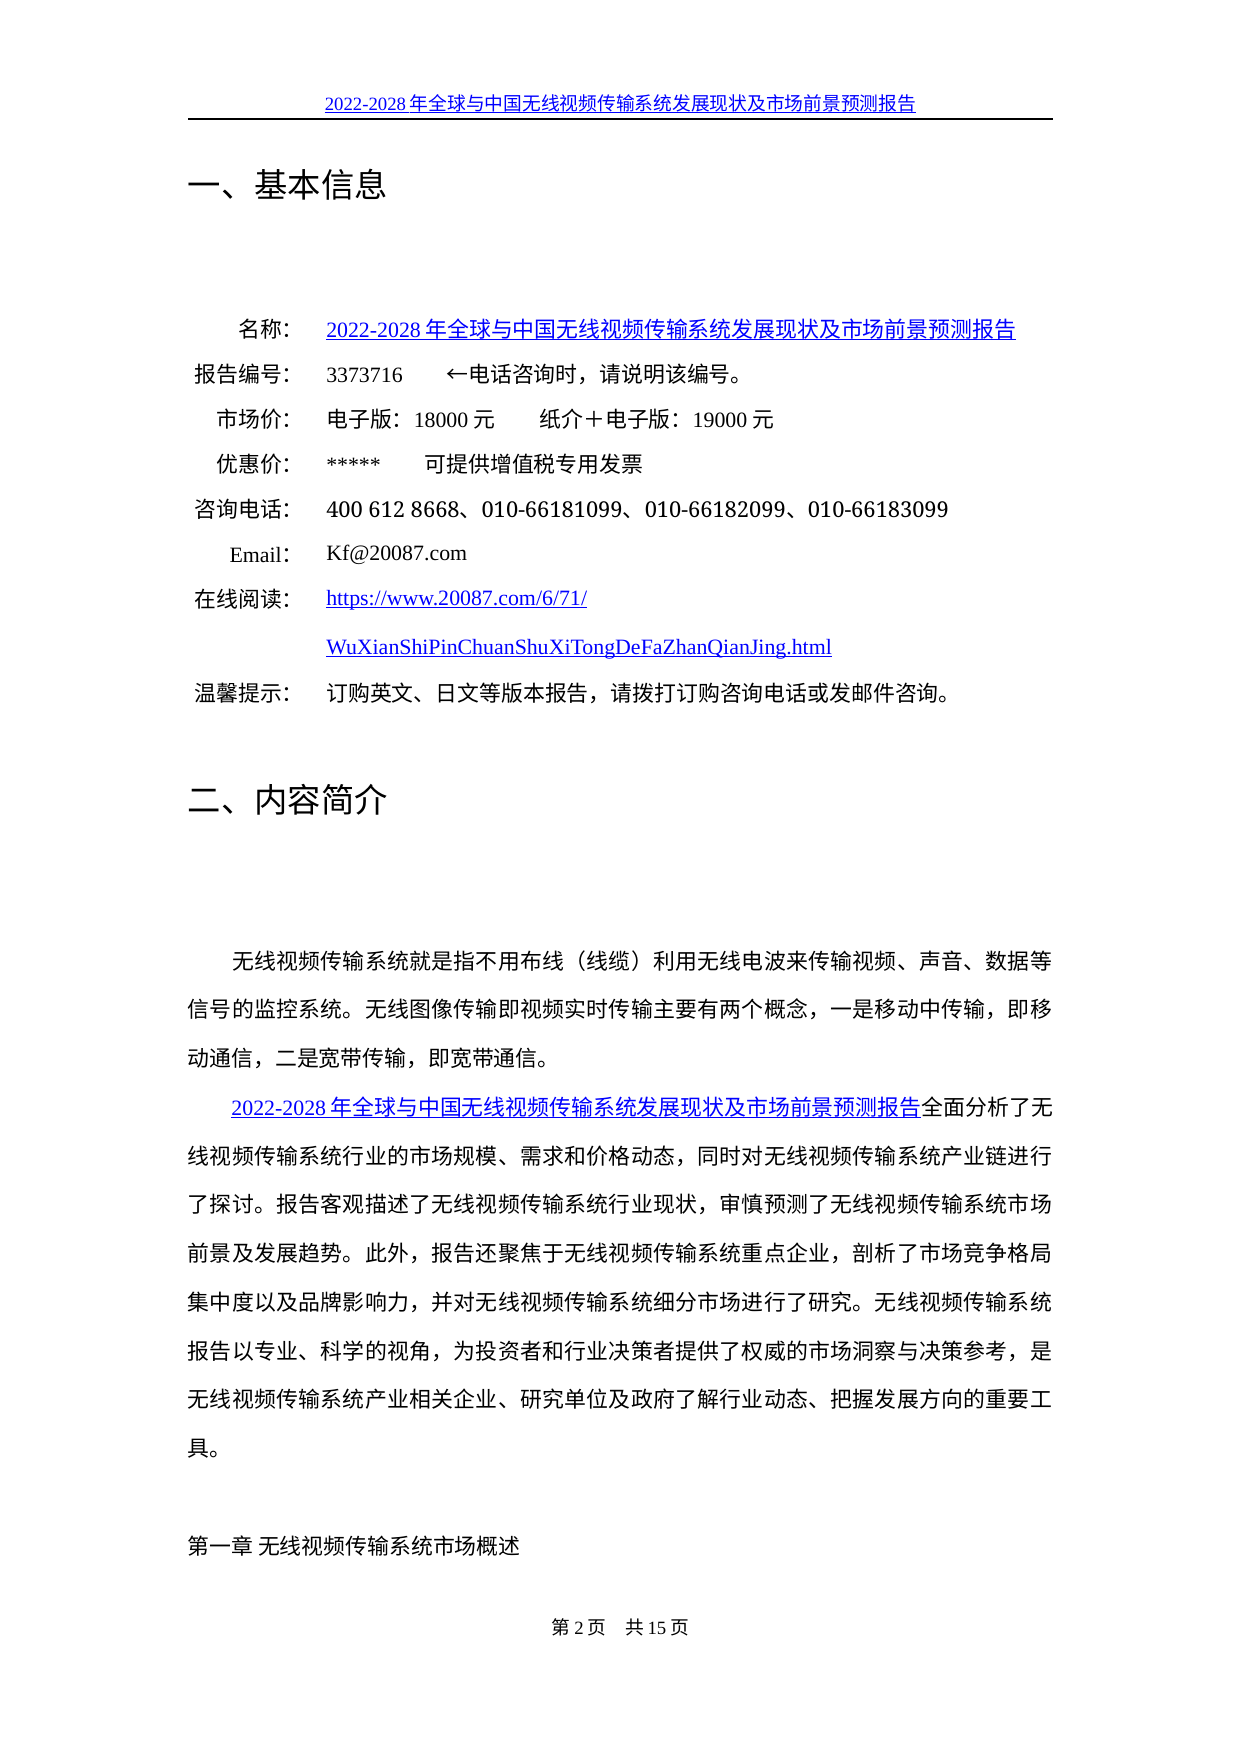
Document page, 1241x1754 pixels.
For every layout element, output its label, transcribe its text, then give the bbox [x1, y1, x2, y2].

table_cell 市场价： [167, 402, 315, 447]
table_cell 优惠价： [167, 447, 315, 492]
table_cell 订购英文、日文等版本报告，请拨打订购咨询电话或发邮件咨询。 [315, 675, 1073, 720]
table_cell ***** 可提供增值税专用发票 [315, 447, 1073, 492]
table_header 2022-2028年全球与中国无线视频传输系统发展现状及市场前景预测报告 [315, 312, 1073, 357]
table_cell Email： [167, 537, 315, 582]
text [187, 943, 1053, 1561]
title 一、基本信息 [187, 150, 1053, 215]
table_cell 报告编号： [167, 357, 315, 402]
table_cell 温馨提示： [167, 675, 315, 720]
table_cell 3373716 ←电话咨询时，请说明该编号。 [315, 357, 1073, 402]
table_header 名称： [167, 312, 315, 357]
table_cell 咨询电话： [167, 492, 315, 537]
table_cell 在线阅读： [167, 582, 315, 675]
title 二、内容简介 [187, 766, 1053, 831]
table_cell [315, 582, 1073, 675]
table_cell Kf@20087.com [315, 537, 1073, 582]
table_cell 电子版：18000 元 纸介＋电子版：19000 元 [315, 402, 1073, 447]
table_cell 400 612 8668、010-66181099、010-66182099、010-66183099 [315, 492, 1073, 537]
